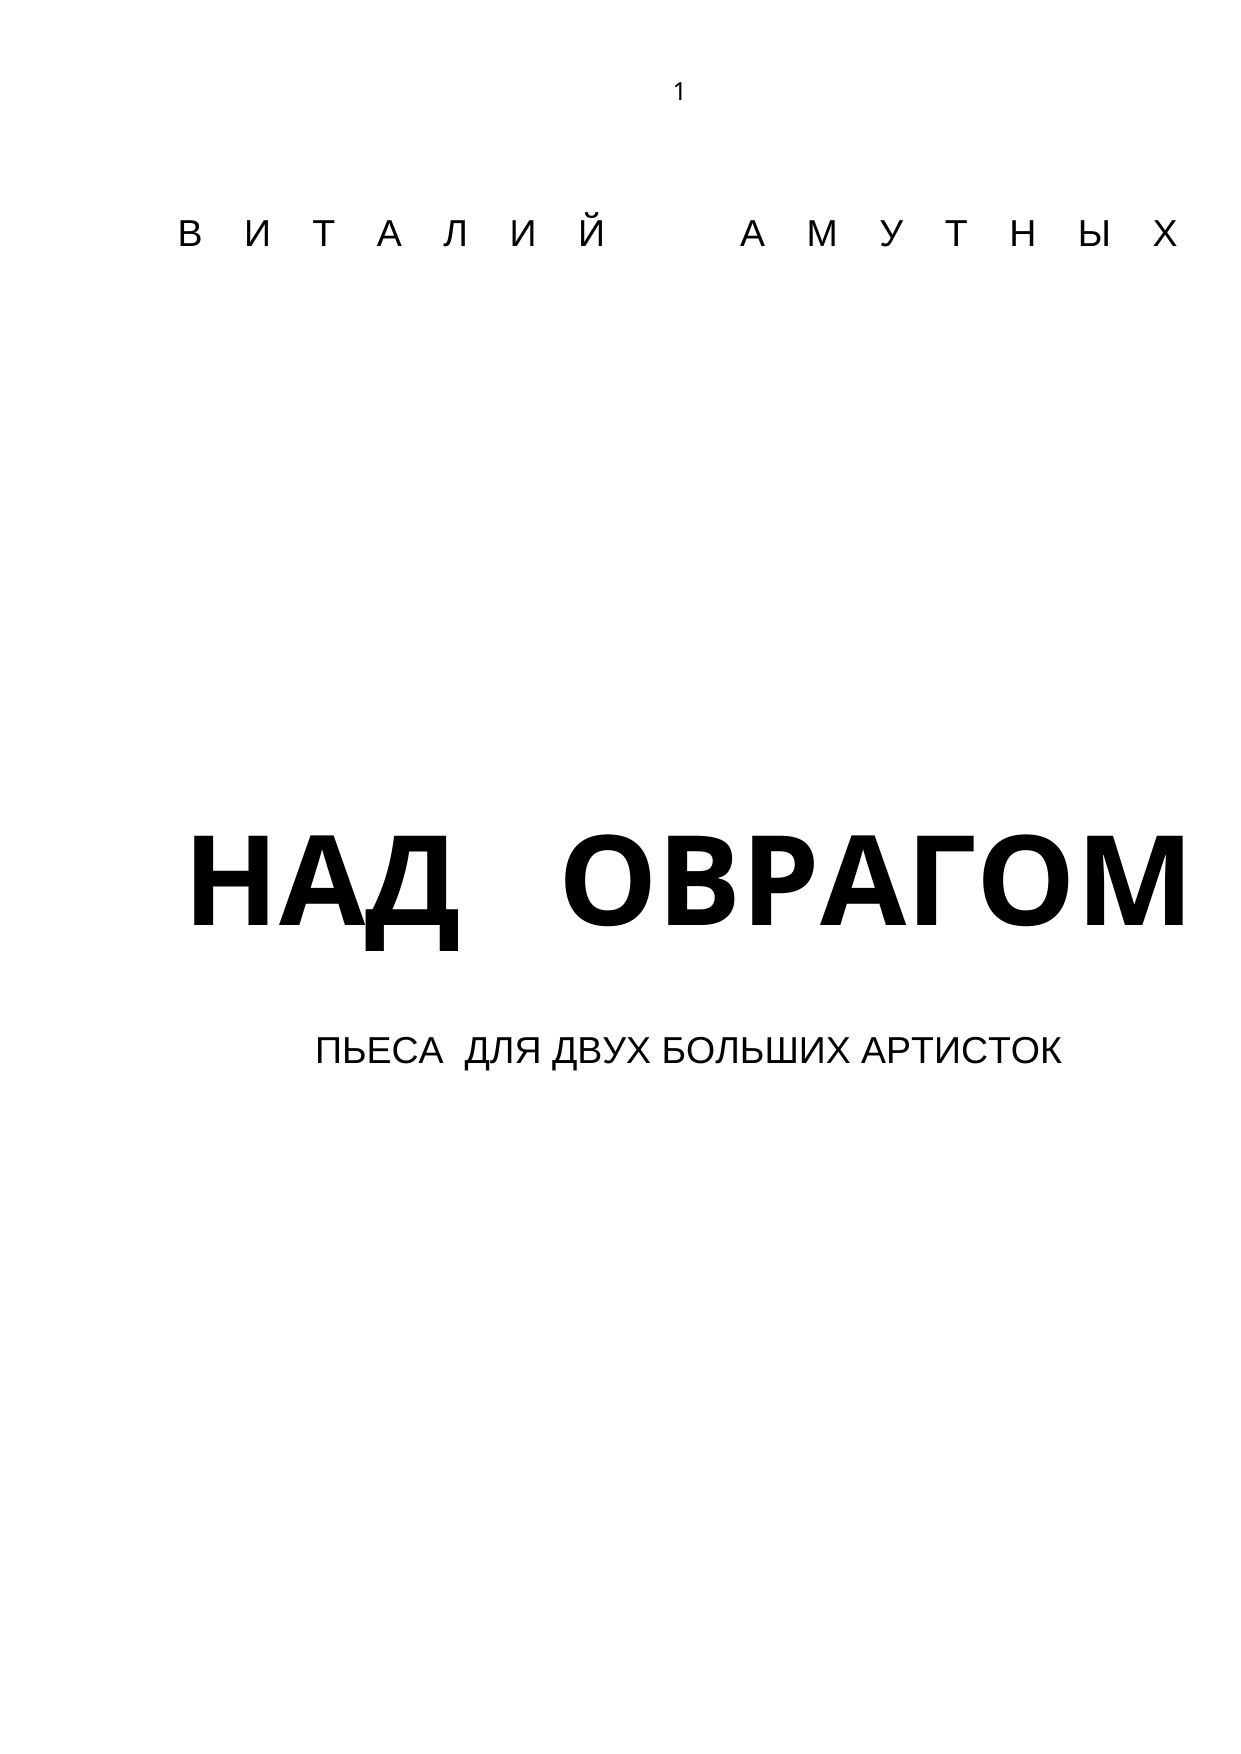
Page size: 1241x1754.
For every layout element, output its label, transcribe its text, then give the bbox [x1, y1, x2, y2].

text ПЬЕСА ДЛЯ ДВУХ БОЛЬШИХ АРТИСТОК [177, 1029, 1200, 1072]
text В И Т А Л И Й А М У Т Н Ы Х [177, 212, 1200, 255]
text НАД ОВРАГОМ [177, 791, 1200, 962]
